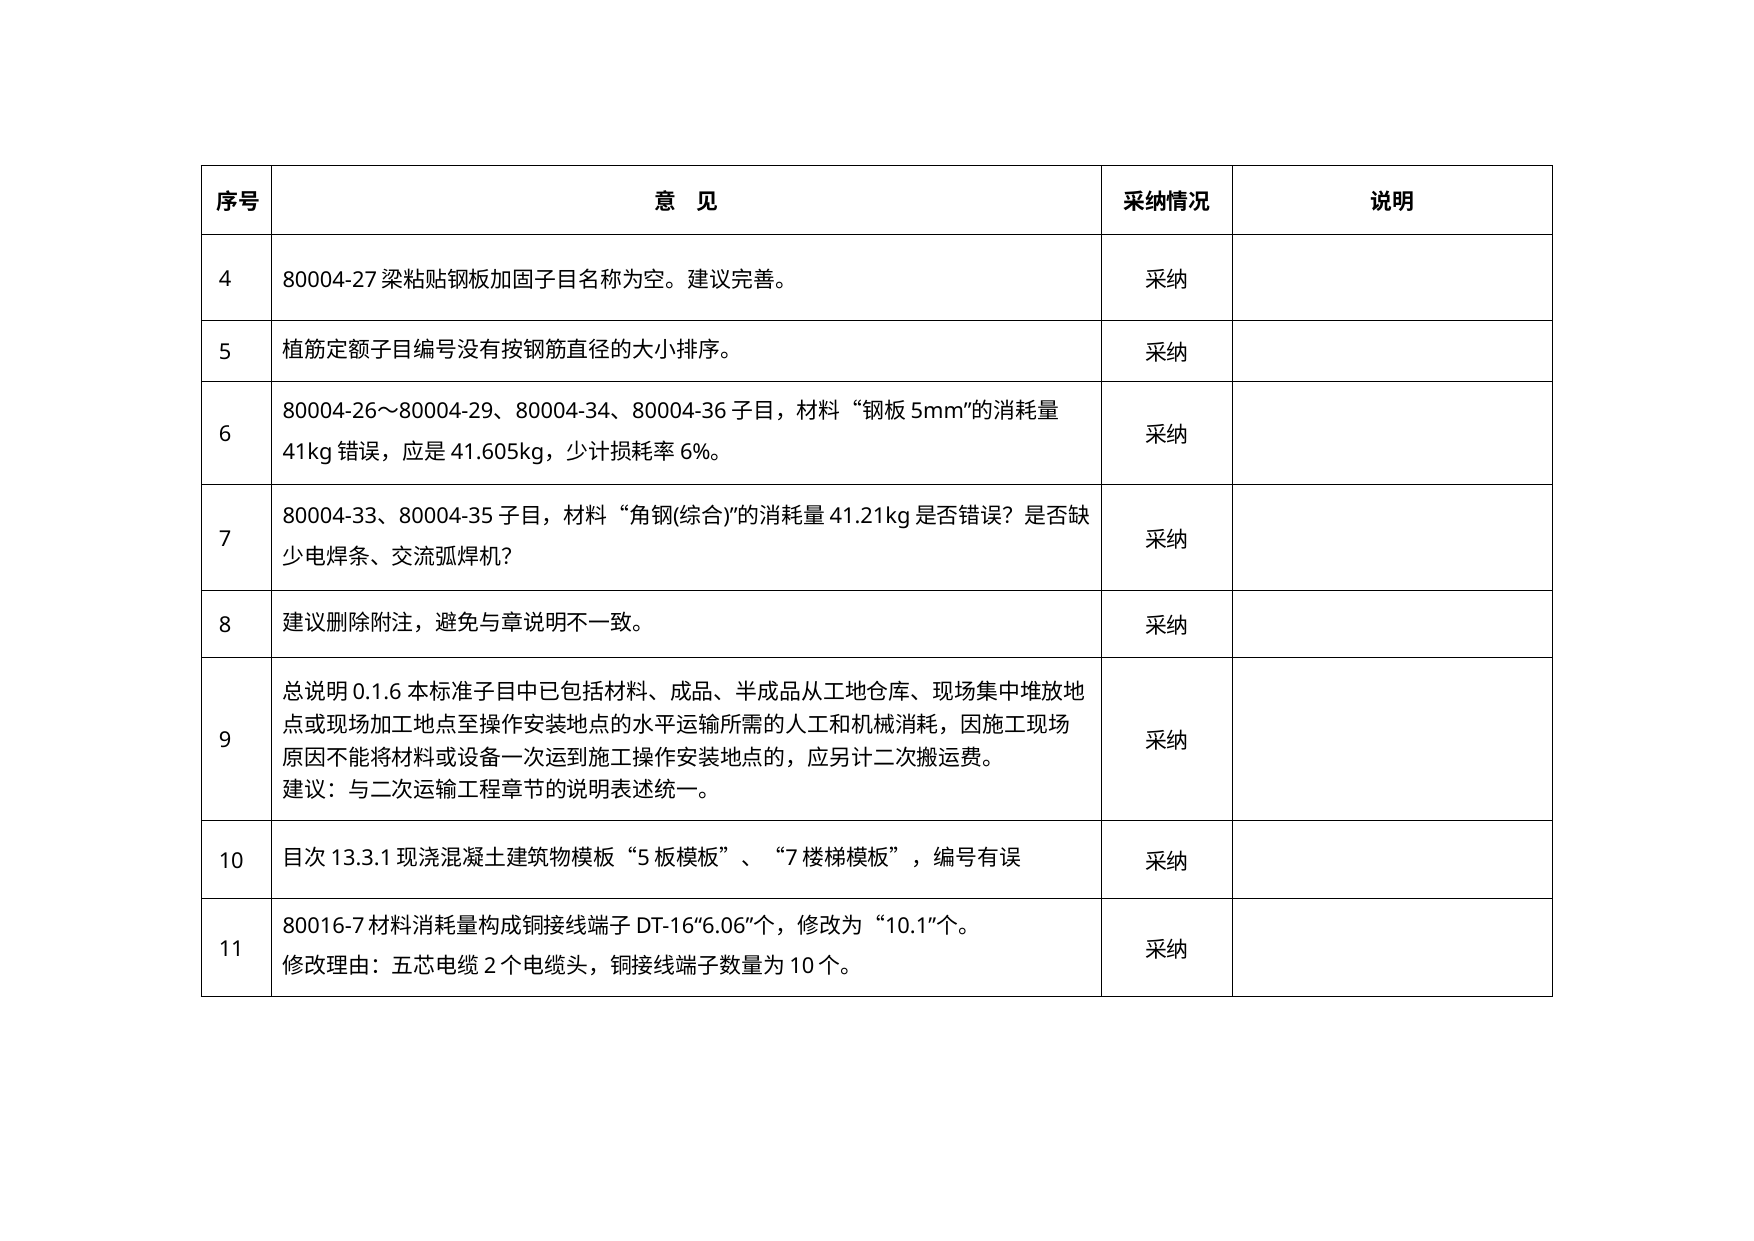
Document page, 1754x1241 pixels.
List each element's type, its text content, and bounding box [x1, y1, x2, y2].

table_header 序号 [202, 166, 271, 234]
table_cell [1233, 821, 1552, 898]
table_cell [202, 235, 271, 320]
table_cell [1233, 382, 1552, 483]
table_header 说明 [1233, 166, 1552, 234]
table_header 采纳情况 [1102, 166, 1232, 234]
table_cell 采纳 [1102, 899, 1232, 996]
table_cell 目次13.3.1现浇混凝土建筑物模板“5板模板”、“7楼梯模板”，编号有误 [272, 821, 1101, 898]
table_cell 植筋定额子目编号没有按钢筋直径的大小排序。 [272, 321, 1101, 381]
table_cell [1233, 235, 1552, 320]
table_cell [202, 382, 271, 483]
table_cell 采纳 [1102, 235, 1232, 320]
table_cell 采纳 [1102, 821, 1232, 898]
table_cell [202, 485, 271, 590]
table_cell [1233, 591, 1552, 657]
table_cell 80016-7材料消耗量构成铜接线端子DT-16“6.06”个，修改为“10.1”个。 修改理由：五芯电缆2个电缆头，铜接线端子数量为10个。 [272, 899, 1101, 996]
table_cell 采纳 [1102, 485, 1232, 590]
table_cell [1233, 485, 1552, 590]
table_cell [202, 321, 271, 381]
table_cell 总说明0.1.6 本标准子目中已包括材料、成品、半成品从工地仓库、现场集中堆放地点或现场加工地点至操作安装地点的水平运输所需的人工和机械消耗，因施工现场原因不能将材料或设备一次运到施工操作安装地点的，应另计二次搬运费。 建议：与二次运输工程章节的说明表述统一。 [272, 658, 1101, 820]
table_header 意 见 [272, 166, 1101, 234]
table_cell 采纳 [1102, 382, 1232, 483]
table_cell 80004-26～80004-29、80004-34、80004-36子目，材料“钢板5mm”的消耗量41kg错误，应是41.605kg，少计损耗率6%。 [272, 382, 1101, 483]
table_cell [1233, 899, 1552, 996]
table_cell [202, 591, 271, 657]
table_cell 80004-33、80004-35子目，材料“角钢(综合)”的消耗量41.21kg是否错误？是否缺少电焊条、交流弧焊机？ [272, 485, 1101, 590]
table_cell [202, 821, 271, 898]
table_cell [202, 899, 271, 996]
table_cell 80004-27梁粘贴钢板加固子目名称为空。建议完善。 [272, 235, 1101, 320]
table_cell 采纳 [1102, 591, 1232, 657]
table_cell [202, 658, 271, 820]
table_cell 建议删除附注，避免与章说明不一致。 [272, 591, 1101, 657]
table_cell [1233, 658, 1552, 820]
table_cell 采纳 [1102, 658, 1232, 820]
table_cell 采纳 [1102, 321, 1232, 381]
table_cell [1233, 321, 1552, 381]
